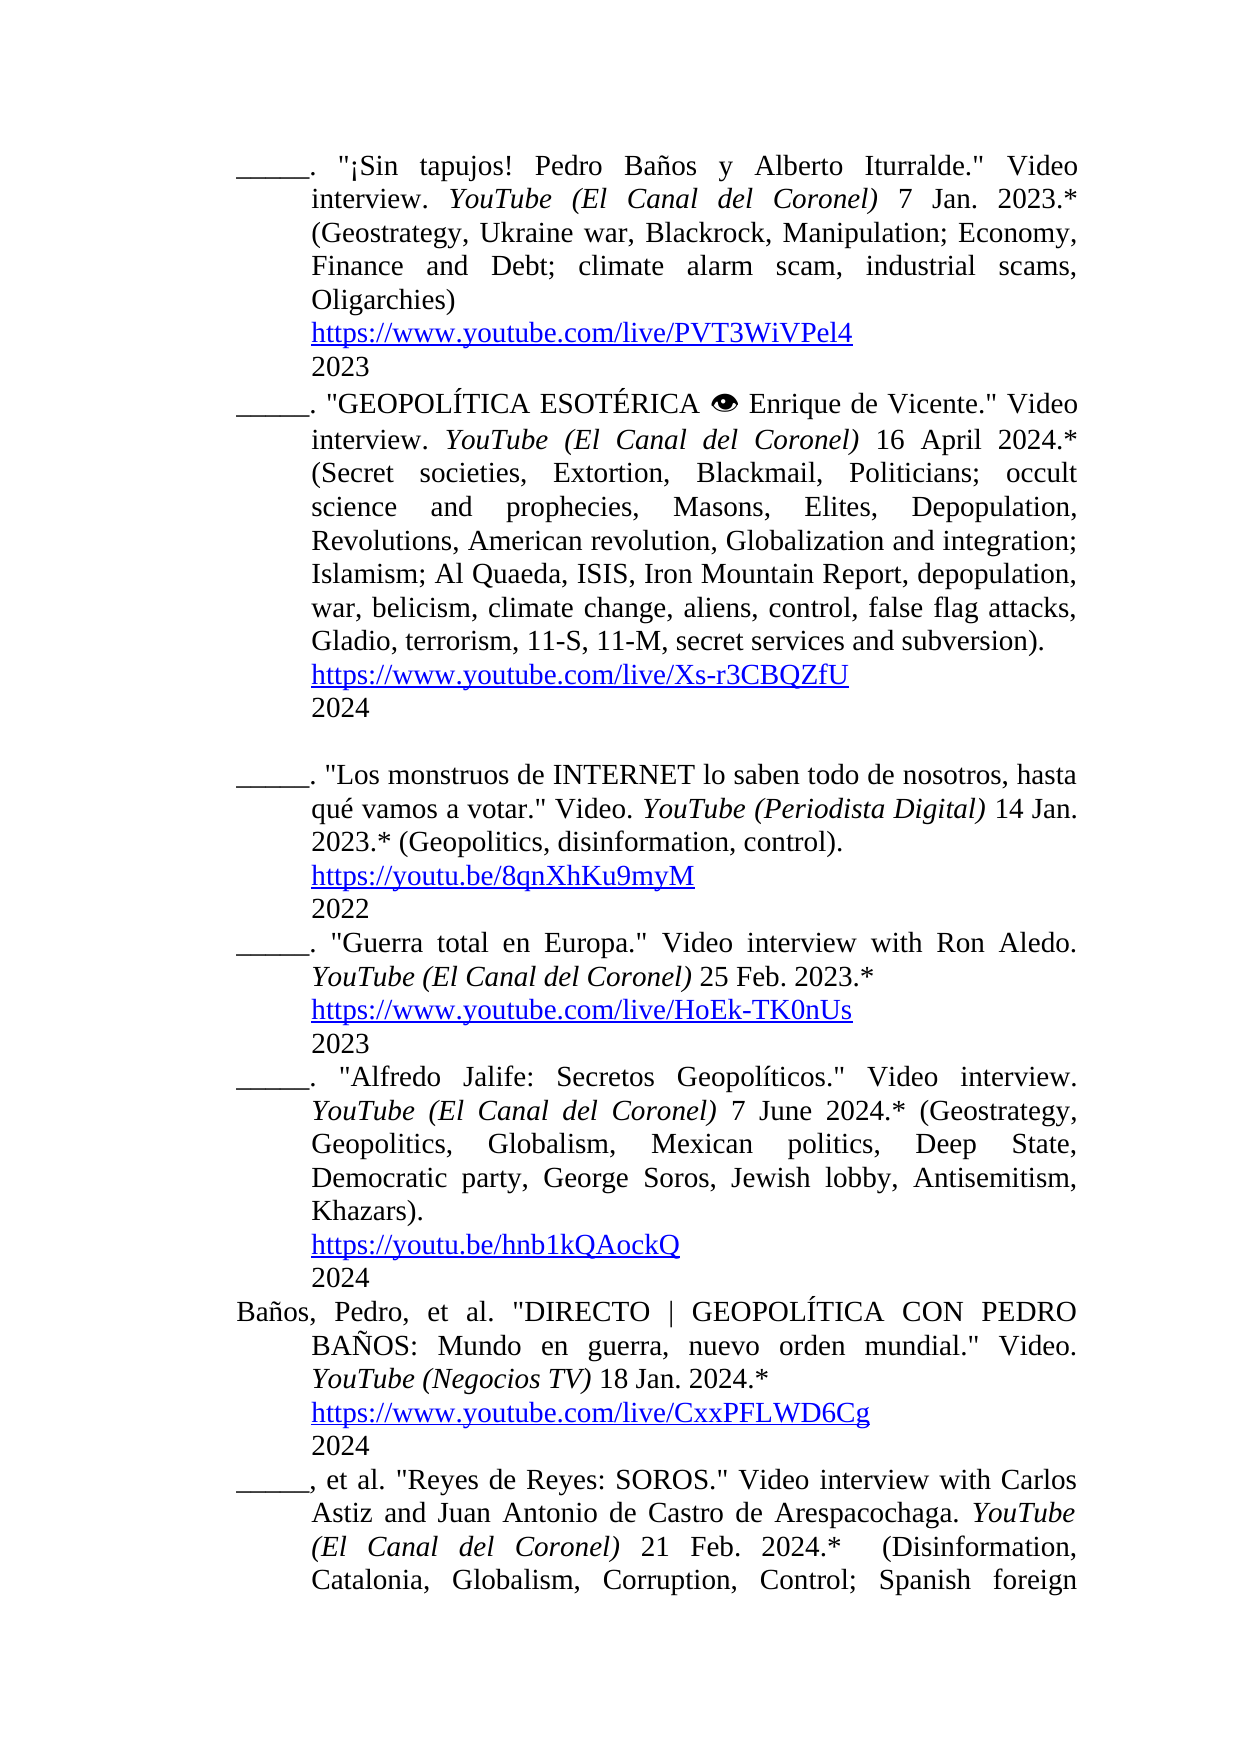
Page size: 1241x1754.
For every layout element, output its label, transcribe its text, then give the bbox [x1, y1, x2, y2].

text https://www.youtube.com/live/CxxPFLWD6Cg [311, 1395, 1078, 1428]
text 2022 [311, 892, 1078, 925]
text 2023 [236, 1026, 1078, 1059]
text https://www.youtube.com/live/HoEk-TK0nUs [311, 992, 1078, 1026]
text _____. "GEOPOLÍTICA ESOTÉRICA 👁️ Enrique de Vicente." Video interview. YouTube (El Canal del Coronel) 16 April 2024.* (Secret societies, Extortion, Blackmail, Politicians; occult science and prophecies, Masons, Elites, Depopulation, Revolutions, American revolution, Globalization and integration; Islamism; Al Quaeda, ISIS, Iron Mountain Report, depopulation, war, belicism, climate change, aliens, control, false flag attacks, Gladio, terrorism, 11-S, 11-M, secret services and subversion). [236, 382, 1078, 657]
text https://youtu.be/8qnXhKu9myM [311, 858, 1078, 892]
text _____. "Alfredo Jalife: Secretos Geopolíticos." Video interview. YouTube (El Canal del Coronel) 7 June 2024.* (Geostrategy, Geopolitics, Globalism, Mexican politics, Deep State, Democratic party, George Soros, Jewish lobby, Antisemitism, Khazars). [236, 1059, 1078, 1227]
text _____. "¡Sin tapujos! Pedro Baños y Alberto Iturralde." Video interview. YouTube (El Canal del Coronel) 7 Jan. 2023.* (Geostrategy, Ukraine war, Blackrock, Manipulation; Economy, Finance and Debt; climate alarm scam, industrial scams, Oligarchies) [236, 148, 1078, 315]
text https://www.youtube.com/live/PVT3WiVPel4 [311, 315, 1078, 349]
text 2024 [236, 1428, 1078, 1462]
text _____. "Guerra total en Europa." Video interview with Ron Aledo. YouTube (El Canal del Coronel) 25 Feb. 2023.* [236, 925, 1078, 992]
text 2024 [236, 1261, 1078, 1294]
text 2024 [236, 690, 1078, 724]
text 2023 [236, 349, 1078, 382]
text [236, 1462, 1078, 1596]
text Baños, Pedro, et al. "DIRECTO | GEOPOLÍTICA CON PEDRO BAÑOS: Mundo en guerra, nuevo orden mundial." Video. YouTube (Negocios TV) 18 Jan. 2024.* [236, 1294, 1078, 1395]
text https://youtu.be/hnb1kQAockQ [311, 1227, 1078, 1261]
text https://www.youtube.com/live/Xs-r3CBQZfU [311, 657, 1078, 690]
text _____. "Los monstruos de INTERNET lo saben todo de nosotros, hasta qué vamos a votar." Video. YouTube (Periodista Digital) 14 Jan. 2023.* (Geopolitics, disinformation, control). [236, 757, 1078, 858]
